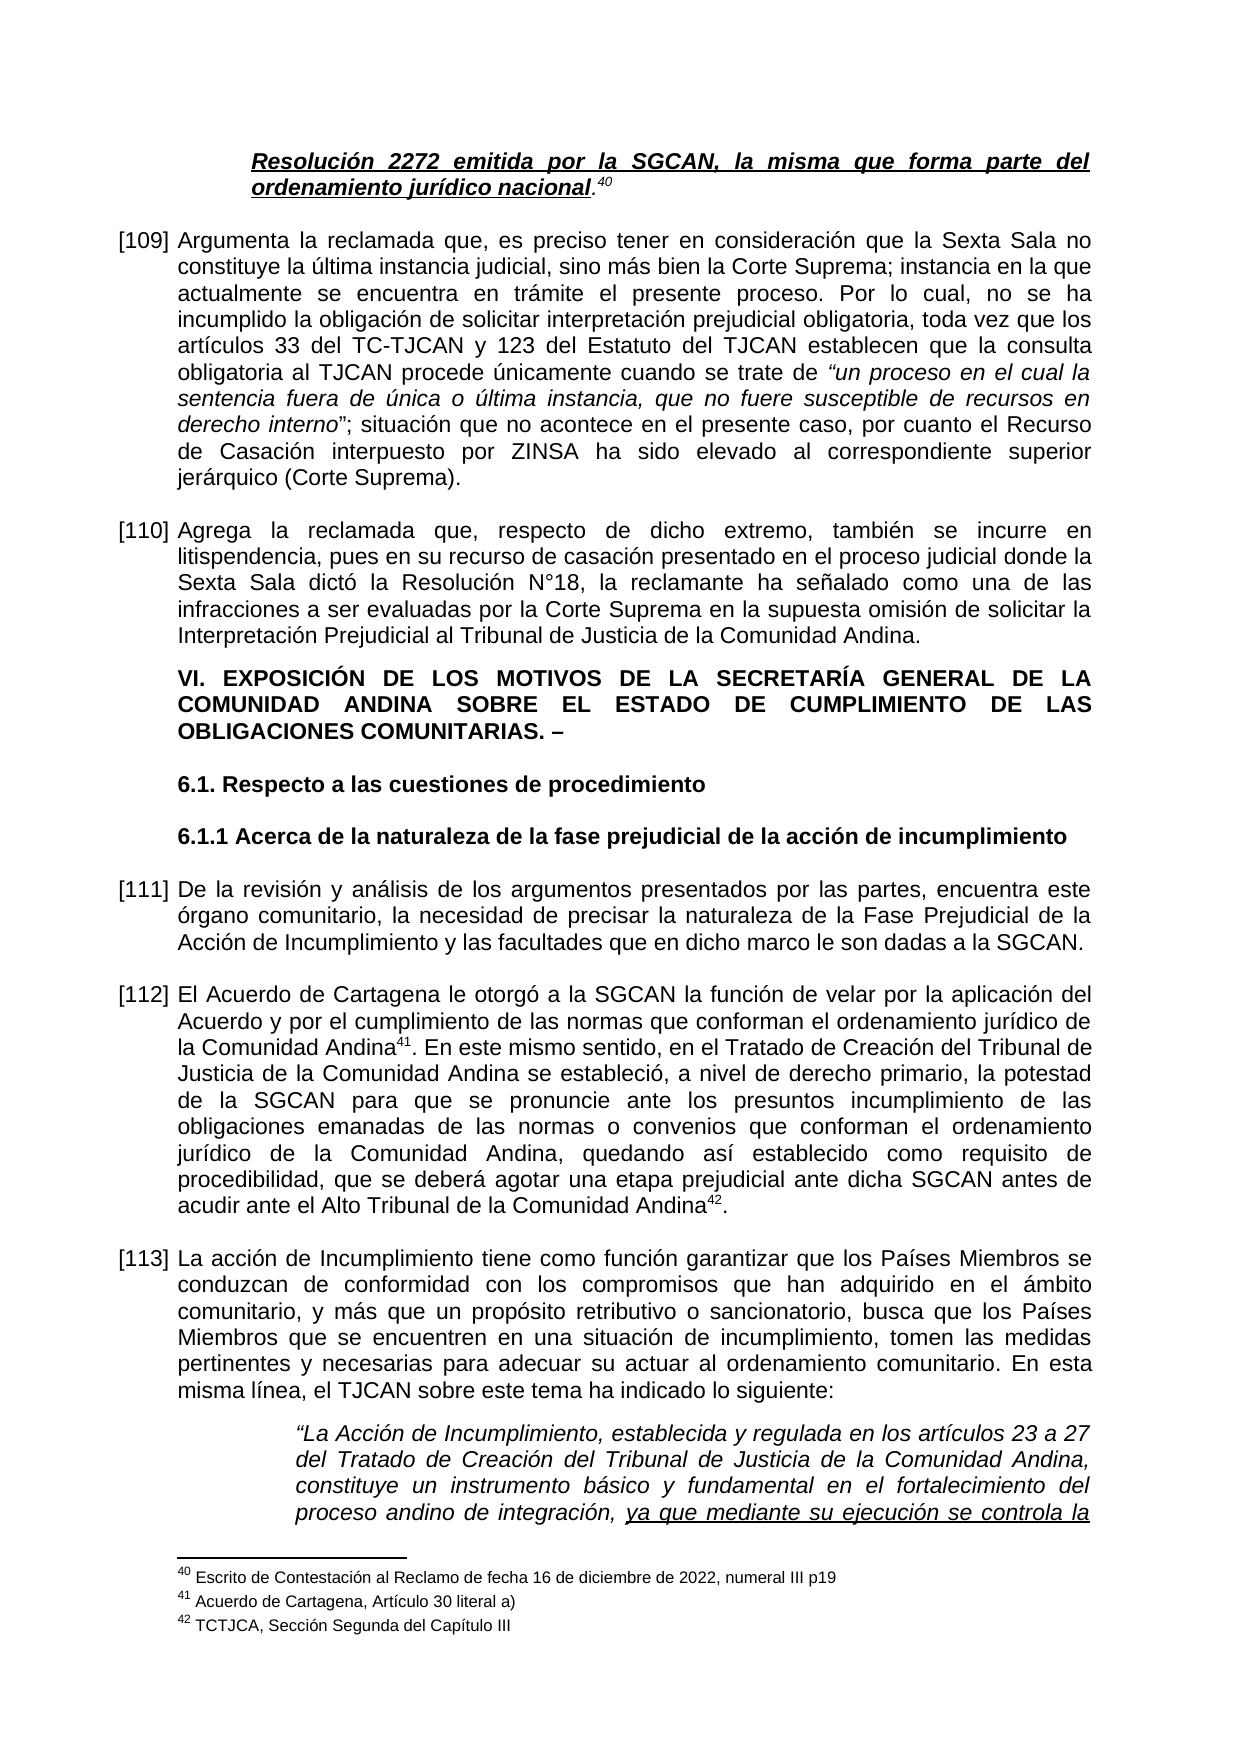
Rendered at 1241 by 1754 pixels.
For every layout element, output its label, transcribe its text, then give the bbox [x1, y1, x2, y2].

text 6.1. Respecto a las cuestiones de procedimiento [177, 771, 1092, 797]
list La acción de Incumplimiento tiene como función garantizar que los Países Miembros se conduzcan de conformidad con los compromisos que han adquirido en el ámbito comunitario, y más que un propósito retributivo o sancionatorio, busca que los Países Miembros que se encuentren en una situación de incumplimiento, tomen las medidas pertinentes y necesarias para adecuar su actuar al ordenamiento comunitario. En esta misma línea, el TJCAN sobre este tema ha indicado lo siguiente: [118, 1245, 1092, 1403]
list Agrega la reclamada que, respecto de dicho extremo, también se incurre en litispendencia, pues en su recurso de casación presentado en el proceso judicial donde la Sexta Sala dictó la Resolución N°18, la reclamante ha señalado como una de las infracciones a ser evaluadas por la Corte Suprema en la supuesta omisión de solicitar la Interpretación Prejudicial al Tribunal de Justicia de la Comunidad Andina. [118, 517, 1092, 648]
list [251, 148, 1092, 200]
text 6.1.1 Acerca de la naturaleza de la fase prejudicial de la acción de incumplimiento [177, 823, 1092, 849]
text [295, 1420, 1092, 1525]
list Argumenta la reclamada que, es preciso tener en consideración que la Sexta Sala no constituye la última instancia judicial, sino más bien la Corte Suprema; instancia en la que actualmente se encuentra en trámite el presente proceso. Por lo cual, no se ha incumplido la obligación de solicitar interpretación prejudicial obligatoria, toda vez que los artículos 33 del TC-TJCAN y 123 del Estatuto del TJCAN establecen que la consulta obligatoria al TJCAN procede únicamente cuando se trate de “un proceso en el cual la sentencia fuera de única o última instancia, que no fuere susceptible de recursos en derecho interno”; situación que no acontece en el presente caso, por cuanto el Recurso de Casación interpuesto por ZINSA ha sido elevado al correspondiente superior jerárquico (Corte Suprema). [118, 227, 1092, 490]
list El Acuerdo de Cartagena le otorgó a la SGCAN la función de velar por la aplicación del Acuerdo y por el cumplimiento de las normas que conforman el ordenamiento jurídico de la Comunidad Andina. En este mismo sentido, en el Tratado de Creación del Tribunal de Justicia de la Comunidad Andina se estableció, a nivel de derecho primario, la potestad de la SGCAN para que se pronuncie ante los presuntos incumplimiento de las obligaciones emanadas de las normas o convenios que conforman el ordenamiento jurídico de la Comunidad Andina, quedando así establecido como requisito de procedibilidad, que se deberá agotar una etapa prejudicial ante dicha SGCAN antes de acudir ante el Alto Tribunal de la Comunidad Andina. [118, 981, 1092, 1218]
text VI. EXPOSICIÓN DE LOS MOTIVOS DE LA SECRETARÍA GENERAL DE LA COMUNIDAD ANDINA SOBRE EL ESTADO DE CUMPLIMIENTO DE LAS OBLIGACIONES COMUNITARIAS. – [177, 665, 1092, 744]
list De la revisión y análisis de los argumentos presentados por las partes, encuentra este órgano comunitario, la necesidad de precisar la naturaleza de la Fase Prejudicial de la Acción de Incumplimiento y las facultades que en dicho marco le son dadas a la SGCAN. [118, 876, 1092, 955]
